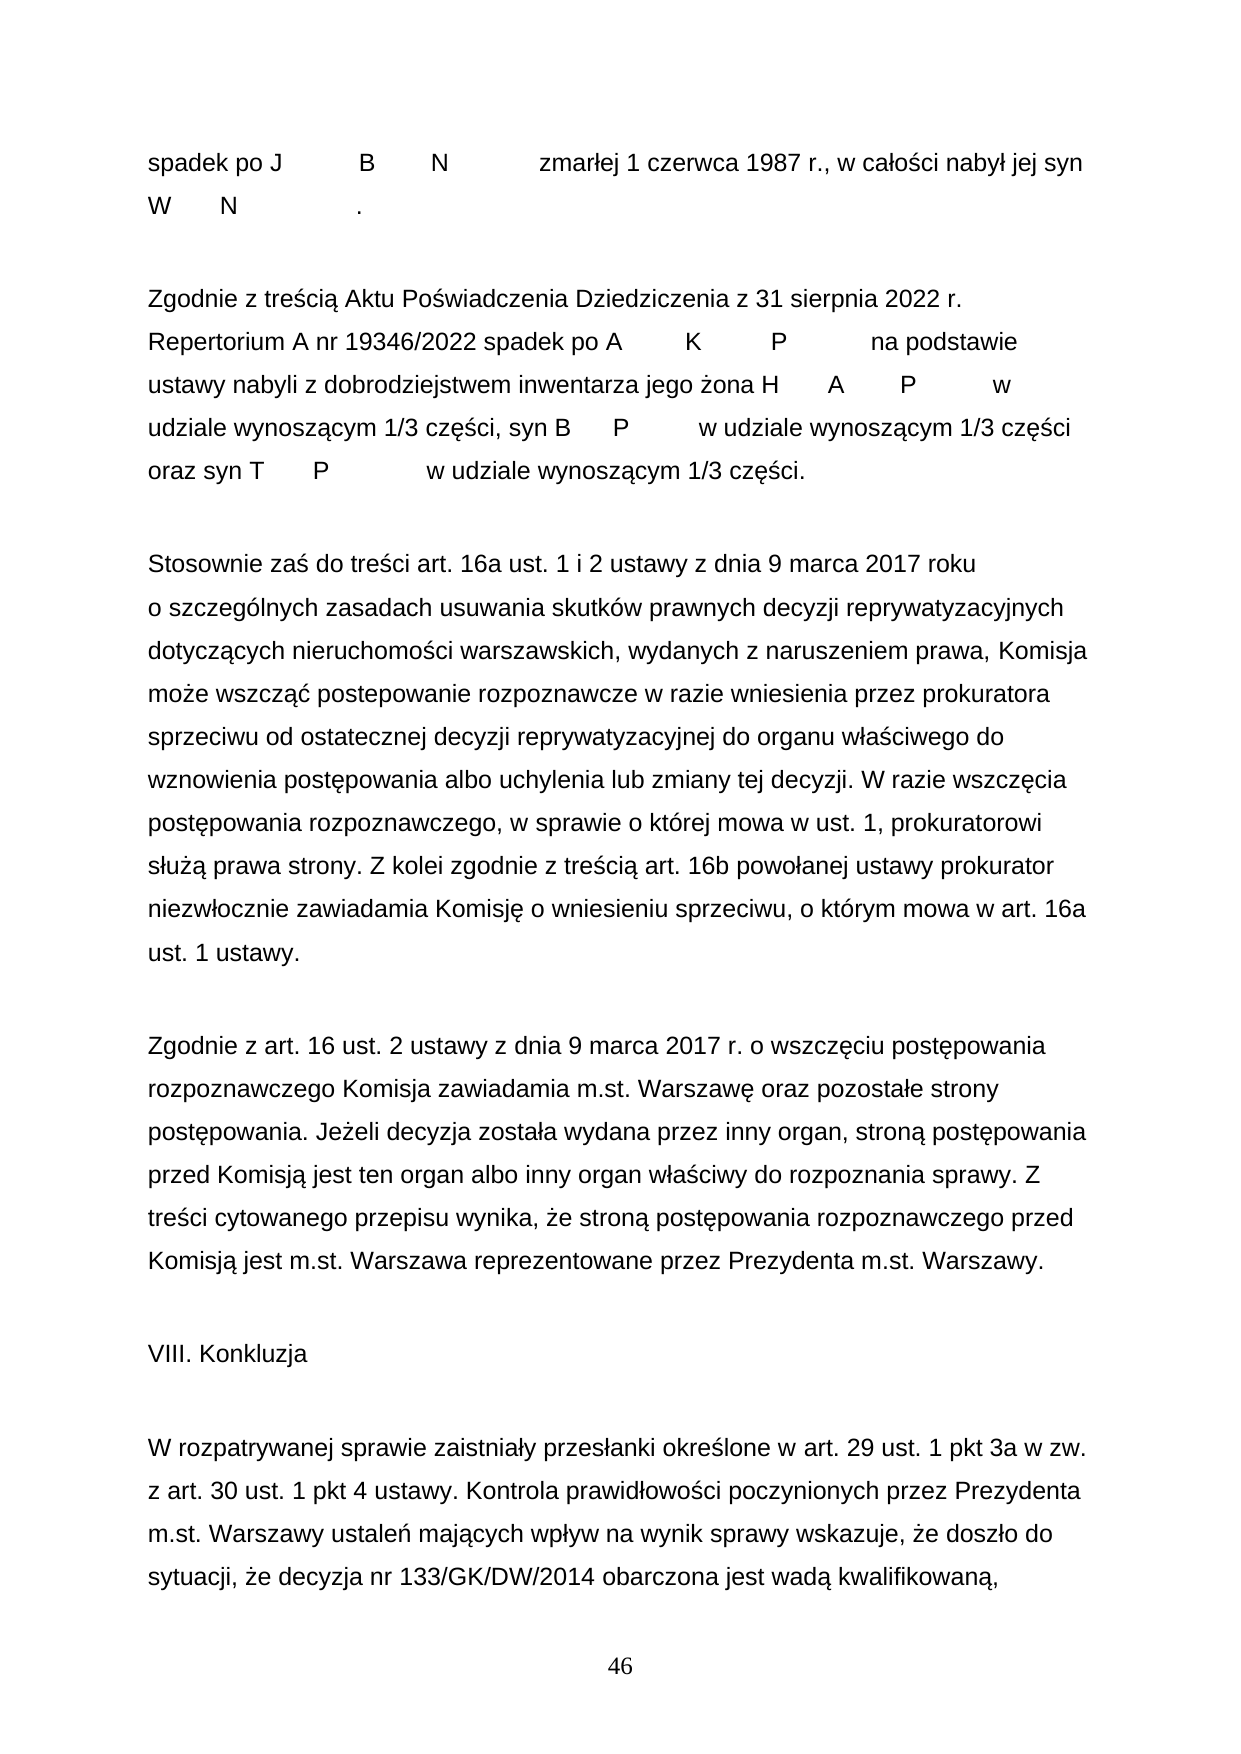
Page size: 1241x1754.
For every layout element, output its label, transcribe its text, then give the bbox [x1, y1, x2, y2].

text Stosownie zaś do treści art. 16a ust. 1 i 2 ustawy z dnia 9 marca 2017 roku o szczególnych zasadach usuwania skutków prawnych decyzji reprywatyzacyjnych dotyczących nieruchomości warszawskich, wydanych z naruszeniem prawa, Komisja może wszcząć postepowanie rozpoznawcze w razie wniesienia przez prokuratora sprzeciwu od ostatecznej decyzji reprywatyzacyjnej do organu właściwego do wznowienia postępowania albo uchylenia lub zmiany tej decyzji. W razie wszczęcia postępowania rozpoznawczego, w sprawie o której mowa w ust. 1, prokuratorowi służą prawa strony. Z kolei zgodnie z treścią art. 16b powołanej ustawy prokurator niezwłocznie zawiadamia Komisję o wniesieniu sprzeciwu, o którym mowa w art. 16a ust. 1 ustawy. [148, 549, 1093, 966]
text VIII. Konkluzja [148, 1339, 1093, 1368]
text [148, 148, 1093, 219]
text Zgodnie z art. 16 ust. 2 ustawy z dnia 9 marca 2017 r. o wszczęciu postępowania rozpoznawczego Komisja zawiadamia m.st. Warszawę oraz pozostałe strony postępowania. Jeżeli decyzja została wydana przez inny organ, stroną postępowania przed Komisją jest ten organ albo inny organ właściwy do rozpoznania sprawy. Z treści cytowanego przepisu wynika, że stroną postępowania rozpoznawczego przed Komisją jest m.st. Warszawa reprezentowane przez Prezydenta m.st. Warszawy. [148, 1031, 1093, 1275]
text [148, 1433, 1093, 1591]
text Zgodnie z treścią Aktu Poświadczenia Dziedziczenia z 31 sierpnia 2022 r. Repertorium A nr 19346/2022 spadek po A K P na podstawie ustawy nabyli z dobrodziejstwem inwentarza jego żona H A P w udziale wynoszącym 1/3 części, syn B P w udziale wynoszącym 1/3 części oraz syn T P w udziale wynoszącym 1/3 części. [148, 284, 1093, 485]
